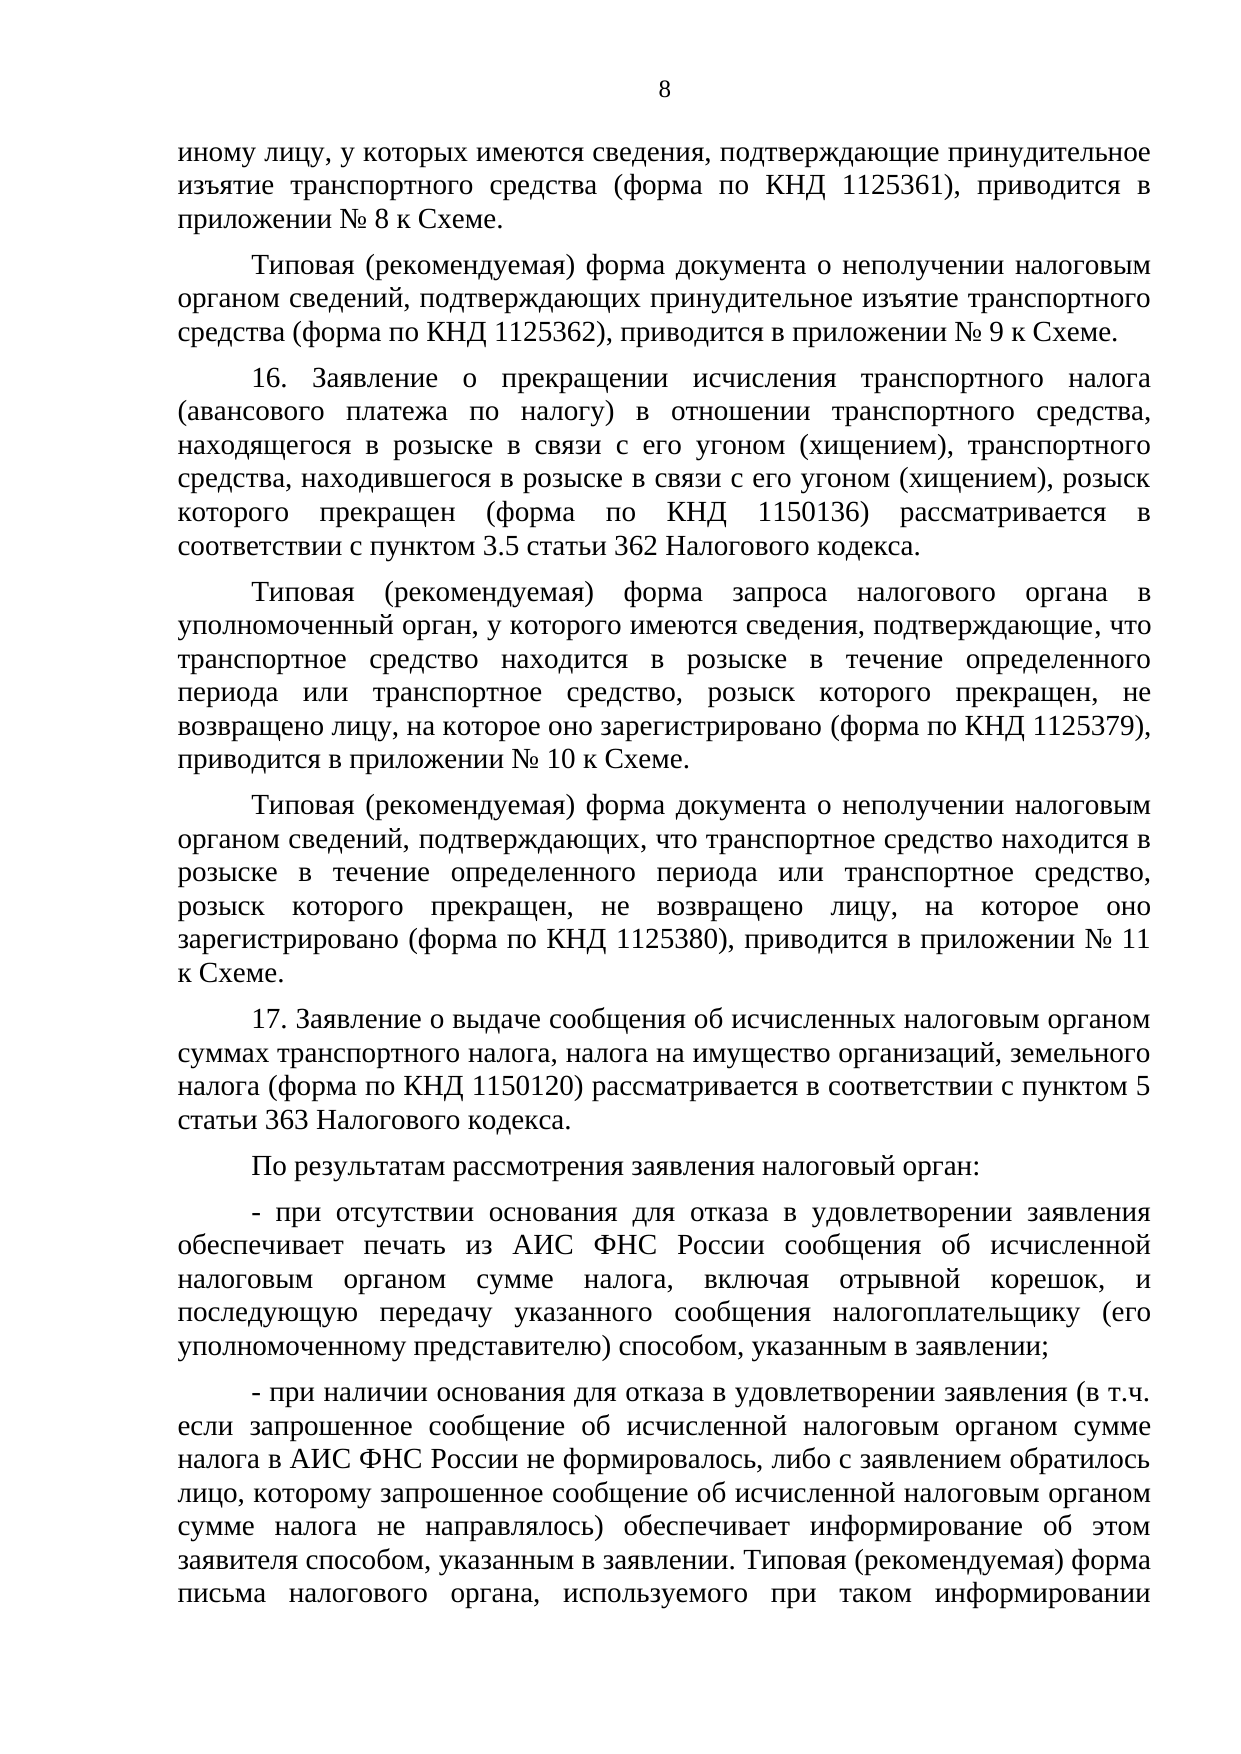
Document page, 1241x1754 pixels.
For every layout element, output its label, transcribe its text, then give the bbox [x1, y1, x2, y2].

text Типовая (рекомендуемая) форма запроса налогового органа в уполномоченный орган, у которого имеются сведения, подтверждающие, что транспортное средство находится в розыске в течение определенного периода или транспортное средство, розыск которого прекращен, не возвращено лицу, на которое оно зарегистрировано (форма по КНД 1125379), приводится в приложении № 10 к Схеме. [177, 574, 1152, 775]
text 17. Заявление о выдаче сообщения об исчисленных налоговым органом суммах транспортного налога, налога на имущество организаций, земельного налога (форма по КНД 1150120) рассматривается в соответствии с пунктом 5 статьи 363 Налогового кодекса. [177, 1001, 1152, 1135]
text Типовая (рекомендуемая) форма документа о неполучении налоговым органом сведений, подтверждающих, что транспортное средство находится в розыске в течение определенного периода или транспортное средство, розыск которого прекращен, не возвращено лицу, на которое оно зарегистрировано (форма по КНД 1125380), приводится в приложении № 11 к Схеме. [177, 787, 1152, 989]
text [177, 134, 1152, 234]
text Типовая (рекомендуемая) форма документа о неполучении налоговым органом сведений, подтверждающих принудительное изъятие транспортного средства (форма по КНД 1125362), приводится в приложении № 9 к Схеме. [177, 247, 1152, 347]
text По результатам рассмотрения заявления налоговый орган: [177, 1148, 1152, 1181]
text 16. Заявление о прекращении исчисления транспортного налога (авансового платежа по налогу) в отношении транспортного средства, находящегося в розыске в связи с его угоном (хищением), транспортного средства, находившегося в розыске в связи с его угоном (хищением), розыск которого прекращен (форма по КНД 1150136) рассматривается в соответствии с пунктом 3.5 статьи 362 Налогового кодекса. [177, 360, 1152, 561]
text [177, 1374, 1152, 1609]
text - при отсутствии основания для отказа в удовлетворении заявления обеспечивает печать из АИС ФНС России сообщения об исчисленной налоговым органом сумме налога, включая отрывной корешок, и последующую передачу указанного сообщения налогоплательщику (его уполномоченному представителю) способом, указанным в заявлении; [177, 1194, 1152, 1362]
